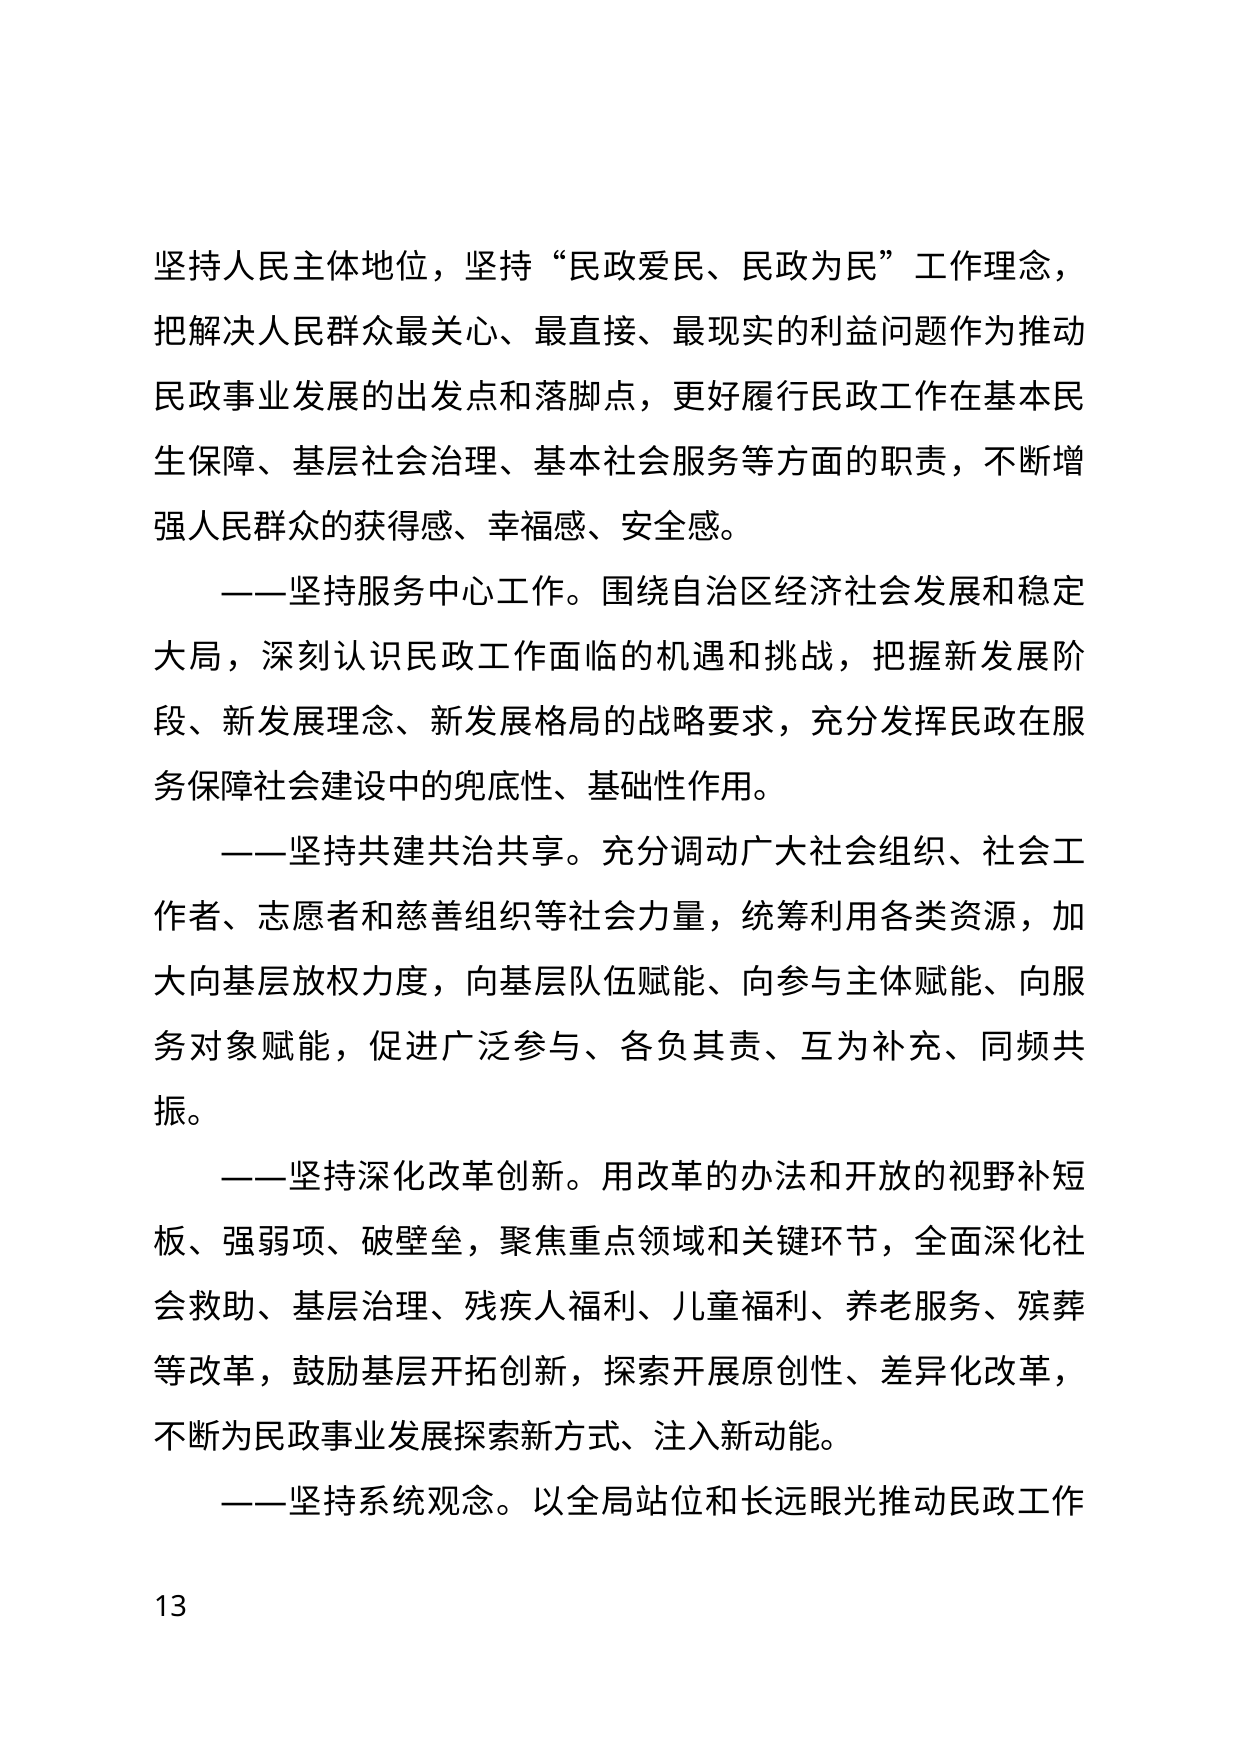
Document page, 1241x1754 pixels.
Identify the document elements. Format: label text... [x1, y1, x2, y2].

text ——坚持共建共治共享。充分调动广大社会组织、社会工作者、志愿者和慈善组织等社会力量，统筹利用各类资源，加大向基层放权力度，向基层队伍赋能、向参与主体赋能、向服务对象赋能，促进广泛参与、各负其责、互为补充、同频共振。 [153, 816, 1087, 1141]
text ——坚持深化改革创新。用改革的办法和开放的视野补短板、强弱项、破壁垒，聚焦重点领域和关键环节，全面深化社会救助、基层治理、残疾人福利、儿童福利、养老服务、殡葬等改革，鼓励基层开拓创新，探索开展原创性、差异化改革，不断为民政事业发展探索新方式、注入新动能。 [153, 1141, 1087, 1466]
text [153, 231, 1087, 556]
text ——坚持服务中心工作。围绕自治区经济社会发展和稳定大局，深刻认识民政工作面临的机遇和挑战，把握新发展阶段、新发展理念、新发展格局的战略要求，充分发挥民政在服务保障社会建设中的兜底性、基础性作用。 [153, 556, 1087, 816]
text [153, 1466, 1087, 1531]
